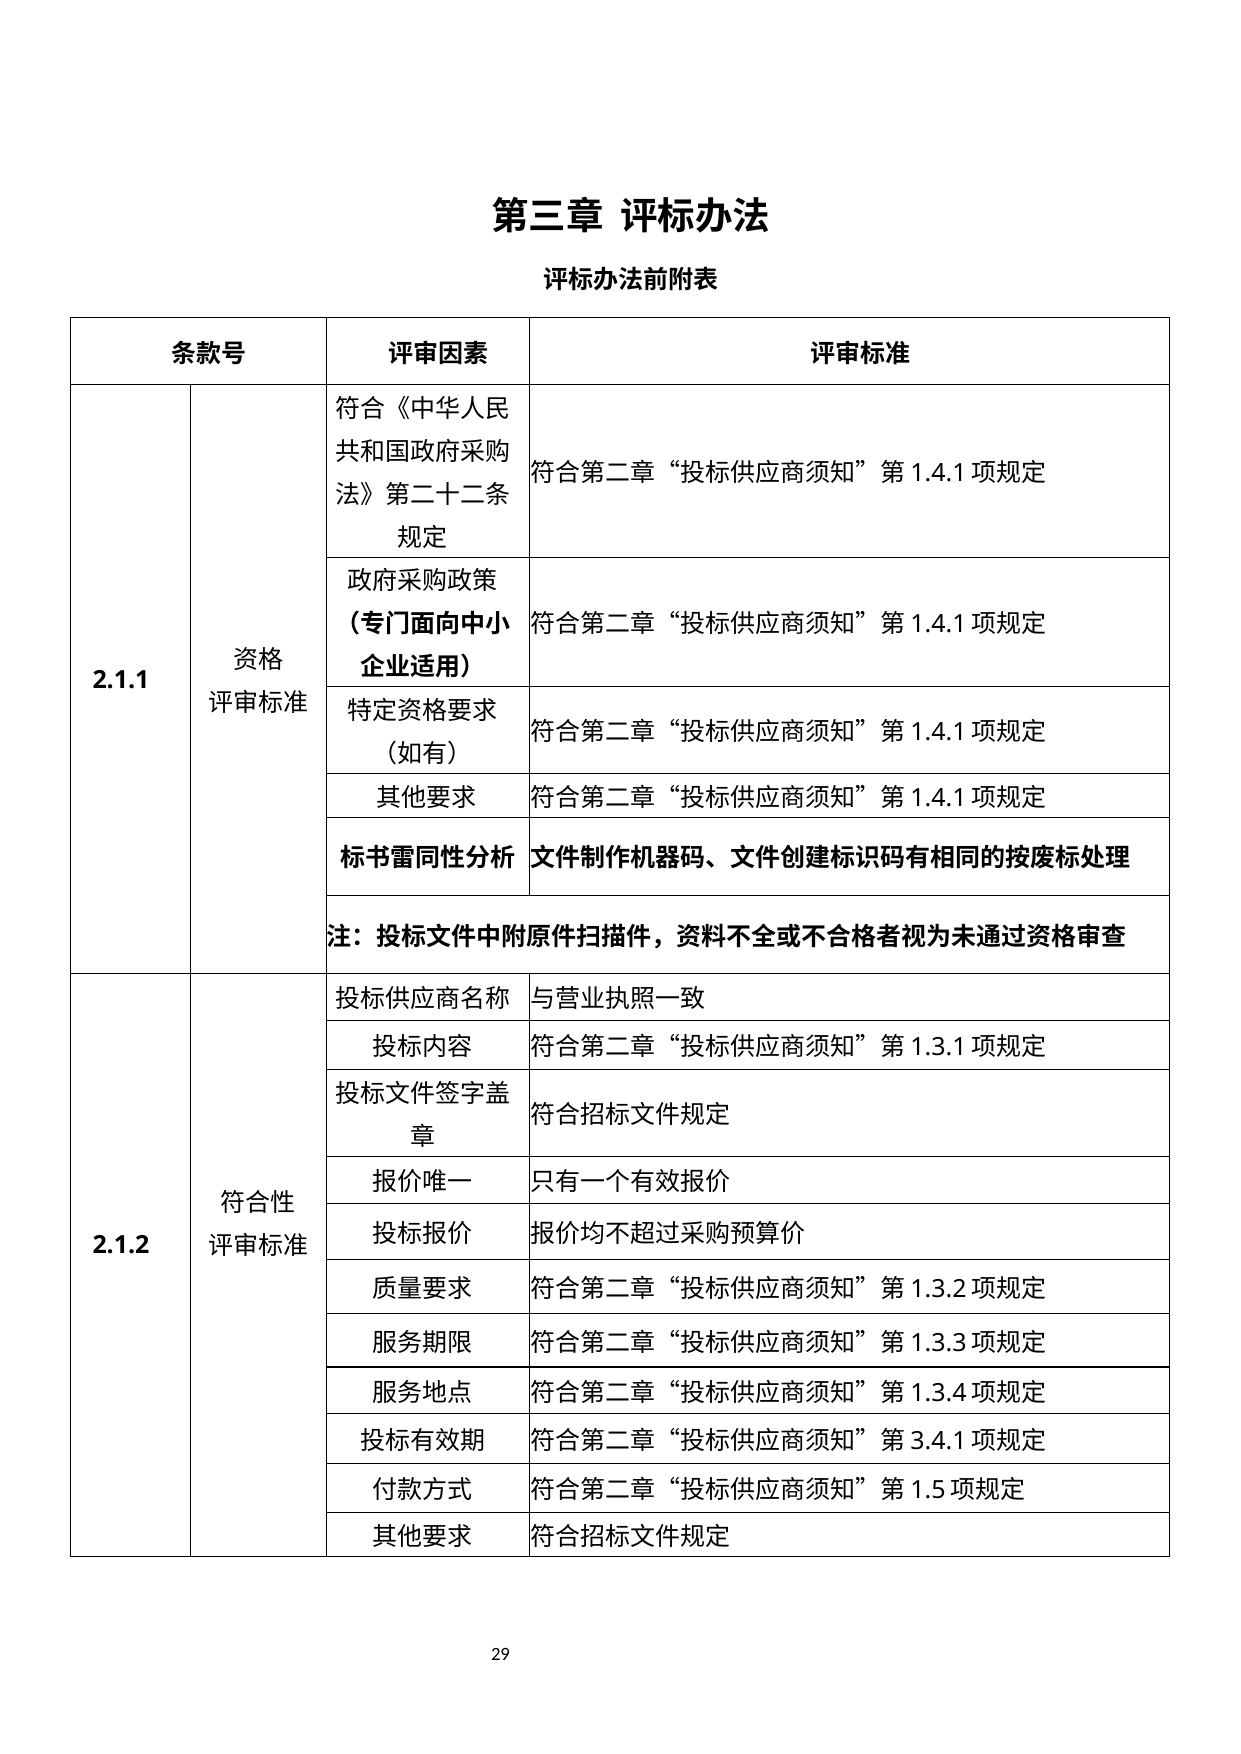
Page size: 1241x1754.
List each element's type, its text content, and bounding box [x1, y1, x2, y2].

table_cell 2.1.1 [71, 385, 190, 973]
table_cell 特定资格要求 （如有） [327, 687, 529, 773]
table_cell 只有一个有效报价 [530, 1157, 1169, 1202]
table_cell 符合第二章“投标供应商须知”第1.4.1项规定 [530, 558, 1169, 686]
table_cell 符合招标文件规定 [530, 1513, 1169, 1556]
table_cell 投标报价 [327, 1204, 529, 1259]
table_cell 投标文件签字盖章 [327, 1070, 529, 1156]
table_cell 符合第二章“投标供应商须知”第1.3.3项规定 [530, 1314, 1169, 1366]
table_cell 政府采购政策 （专门面向中小企业适用） [327, 558, 529, 686]
table_cell 符合招标文件规定 [530, 1070, 1169, 1156]
table_cell 标书雷同性分析 [327, 818, 529, 894]
table_cell 符合第二章“投标供应商须知”第1.3.2项规定 [530, 1260, 1169, 1313]
table_cell 符合第二章“投标供应商须知”第1.4.1项规定 [530, 774, 1169, 817]
table_cell 2.1.2 [71, 974, 190, 1556]
table_cell 符合性 评审标准 [191, 974, 326, 1556]
table_cell 服务地点 [327, 1368, 529, 1413]
table_header 评审标准 [530, 318, 1169, 384]
table_cell 质量要求 [327, 1260, 529, 1313]
table_header 条款号 [71, 318, 326, 384]
table_cell 报价唯一 [327, 1157, 529, 1202]
table_cell 符合第二章“投标供应商须知”第1.3.1项规定 [530, 1021, 1169, 1069]
subtitle 第三章 评标办法 [152, 171, 1088, 256]
table_cell 符合第二章“投标供应商须知”第1.4.1项规定 [530, 385, 1169, 557]
table_cell 符合第二章“投标供应商须知”第3.4.1项规定 [530, 1414, 1169, 1463]
table_cell 注：投标文件中附原件扫描件，资料不全或不合格者视为未通过资格审查 [327, 896, 1169, 973]
text 评标办法前附表 [152, 256, 1088, 299]
table_cell 其他要求 [327, 774, 529, 817]
table_cell 报价均不超过采购预算价 [530, 1204, 1169, 1259]
table_cell 其他要求 [327, 1513, 529, 1556]
table_cell 符合第二章“投标供应商须知”第1.5项规定 [530, 1464, 1169, 1512]
table_cell 投标供应商名称 [327, 974, 529, 1020]
table_header 评审因素 [327, 318, 529, 384]
table_cell 符合第二章“投标供应商须知”第1.3.4项规定 [530, 1368, 1169, 1413]
table_cell 投标内容 [327, 1021, 529, 1069]
table_cell 投标有效期 [327, 1414, 529, 1463]
table_cell 资格 评审标准 [191, 385, 326, 973]
table_cell 服务期限 [327, 1314, 529, 1366]
table_cell 符合《中华人民共和国政府采购法》第二十二条规定 [327, 385, 529, 557]
table_cell 与营业执照一致 [530, 974, 1169, 1020]
table_cell 文件制作机器码、文件创建标识码有相同的按废标处理 [530, 818, 1169, 894]
table_cell 符合第二章“投标供应商须知”第1.4.1项规定 [530, 687, 1169, 773]
table_cell 付款方式 [327, 1464, 529, 1512]
